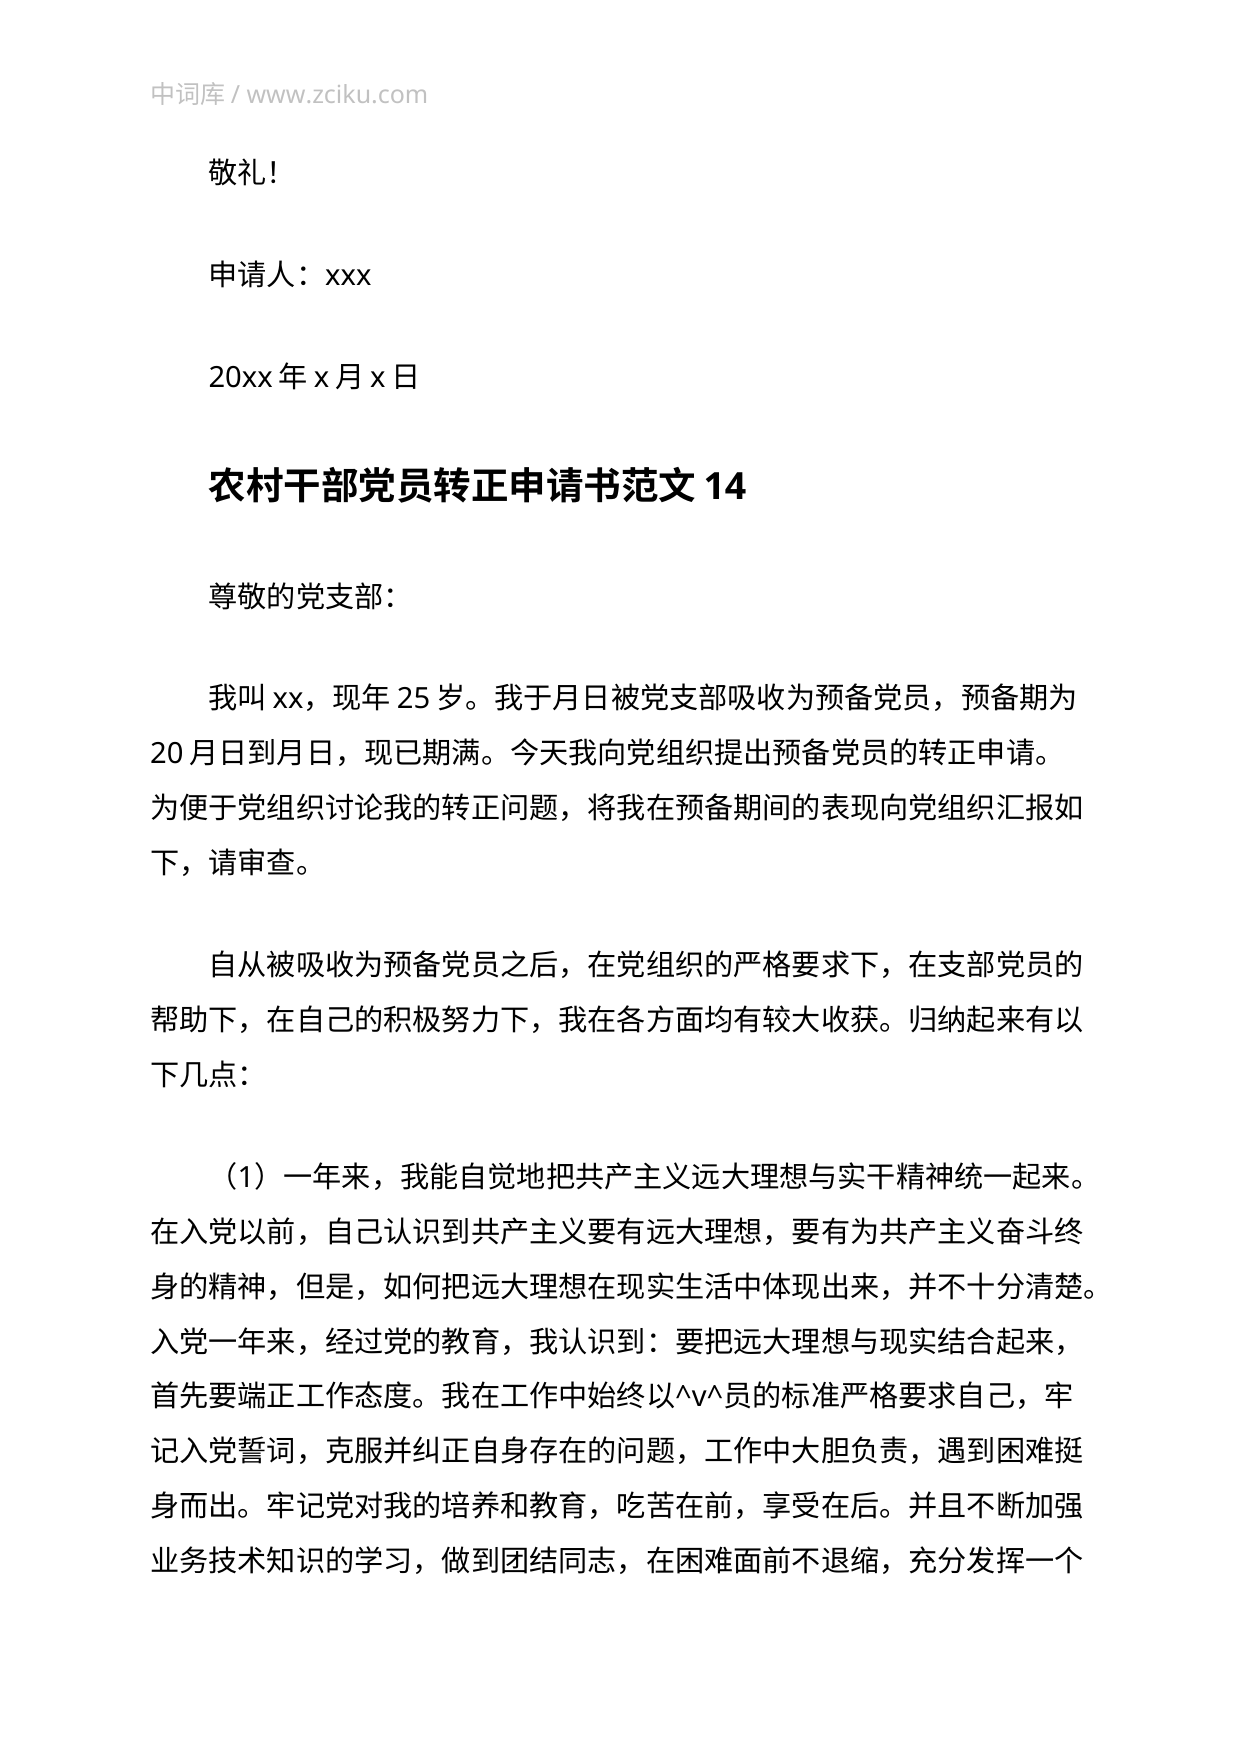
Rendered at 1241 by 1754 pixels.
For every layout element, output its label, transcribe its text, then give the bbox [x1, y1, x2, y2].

text 20xx年x月x日 [150, 354, 1090, 396]
text 农村干部党员转正申请书范文14 [150, 456, 1090, 510]
text 我叫xx，现年25岁。我于月日被党支部吸收为预备党员，预备期为20月日到月日，现已期满。今天我向党组织提出预备党员的转正申请。为便于党组织讨论我的转正问题，将我在预备期间的表现向党组织汇报如下，请审查。 [150, 675, 1090, 882]
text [150, 1153, 1090, 1580]
text 自从被吸收为预备党员之后，在党组织的严格要求下，在支部党员的帮助下，在自己的积极努力下，我在各方面均有较大收获。归纳起来有以下几点： [150, 942, 1090, 1094]
text 敬礼！ [150, 150, 1090, 192]
text 申请人：xxx [150, 252, 1090, 294]
text 尊敬的党支部： [150, 573, 1090, 616]
